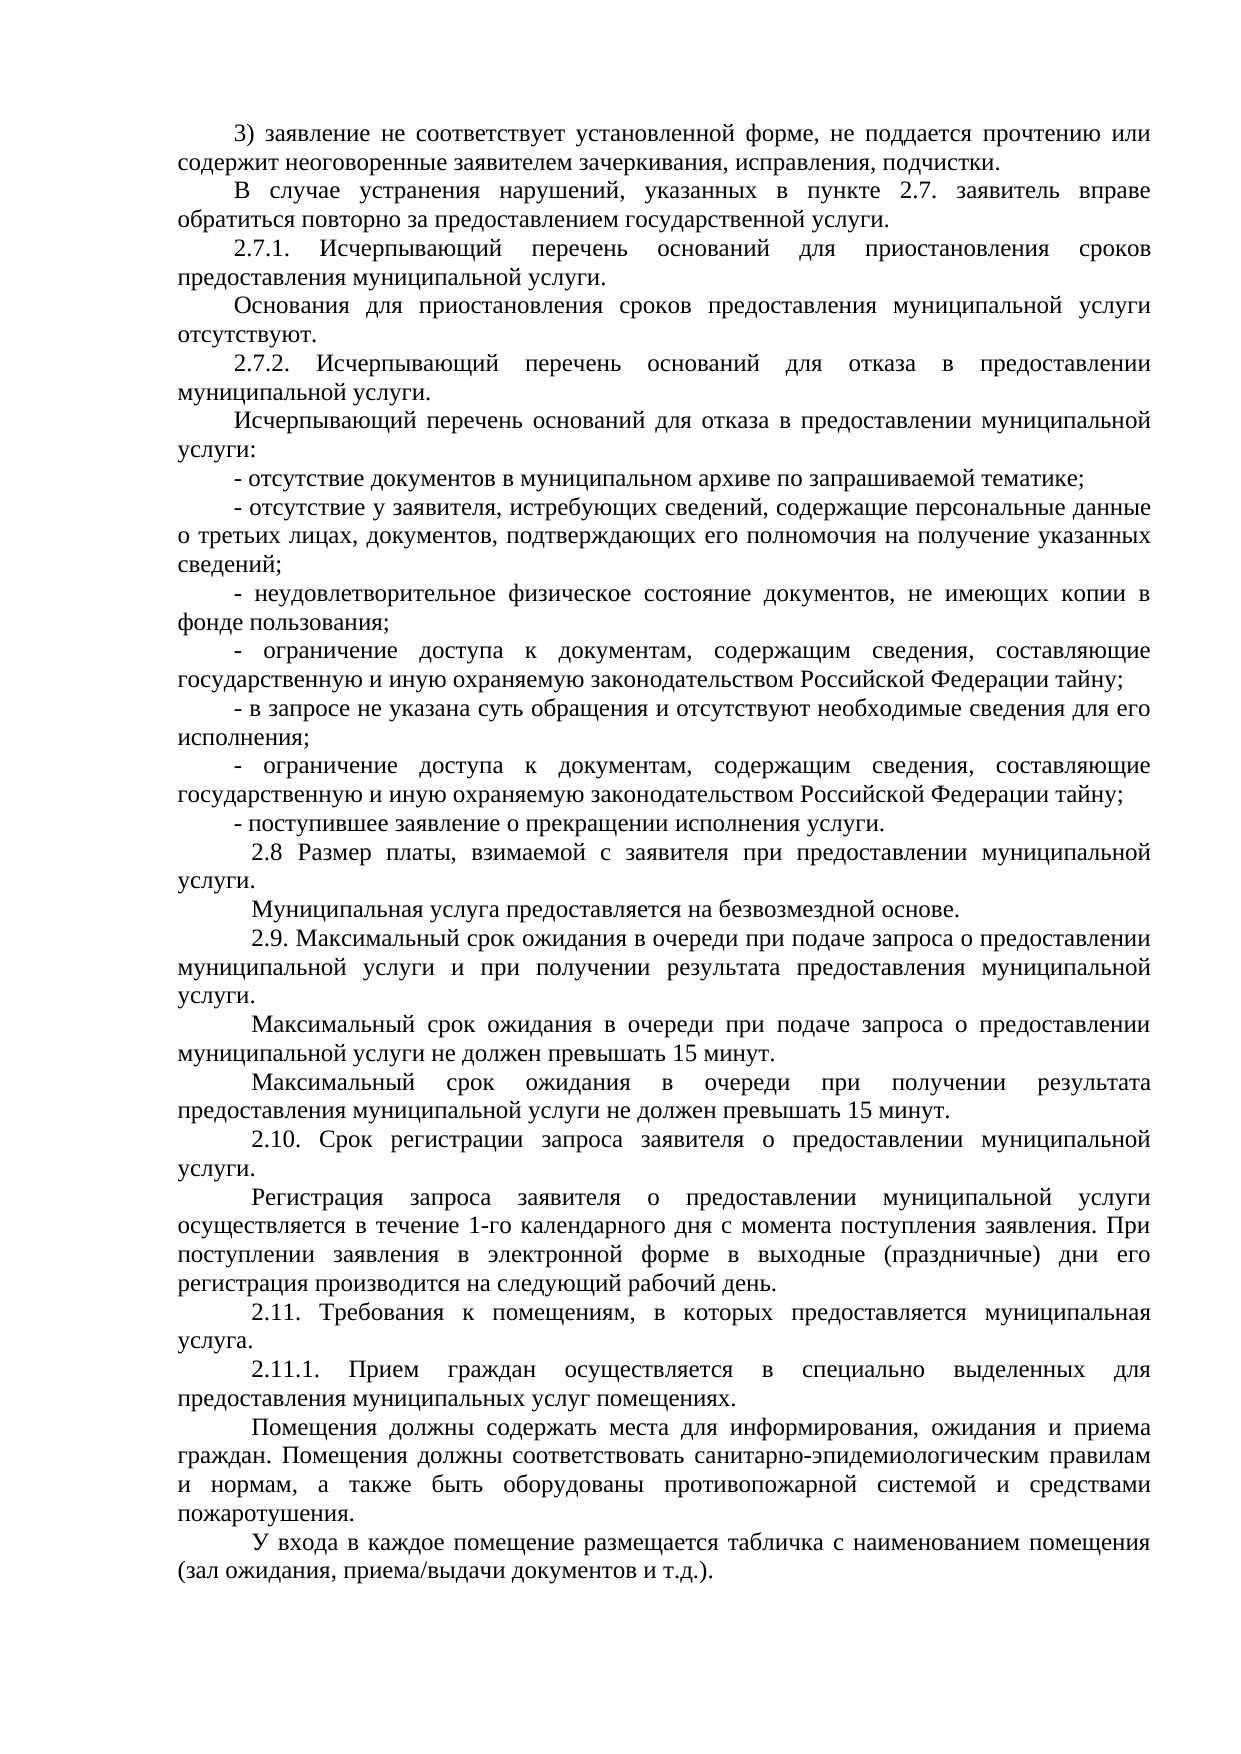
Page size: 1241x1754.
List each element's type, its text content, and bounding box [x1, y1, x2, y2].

text - неудовлетворительное физическое состояние документов, не имеющих копии в фонде пользования; [177, 578, 1152, 636]
list Размер платы, взимаемой с заявителя при предоставлении муниципальной услуги. [177, 837, 1152, 894]
text - ограничение доступа к документам, содержащим сведения, составляющие государственную и иную охраняемую законодательством Российской Федерации тайну; [177, 751, 1152, 808]
text Максимальный срок ожидания в очереди при подаче запроса о предоставлении муниципальной услуги не должен превышать 15 минут. [177, 1009, 1152, 1067]
text - в запросе не указана суть обращения и отсутствуют необходимые сведения для его исполнения; [177, 693, 1152, 751]
text Основания для приостановления сроков предоставления муниципальной услуги отсутствуют. [177, 291, 1152, 348]
text Муниципальная услуга предоставляется на безвозмездной основе. [177, 894, 1152, 923]
text 2.11.1. Прием граждан осуществляется в специально выделенных для предоставления муниципальных услуг помещениях. [177, 1354, 1152, 1412]
text - ограничение доступа к документам, содержащим сведения, составляющие государственную и иную охраняемую законодательством Российской Федерации тайну; [177, 636, 1152, 693]
text Максимальный срок ожидания в очереди при получении результата предоставления муниципальной услуги не должен превышать 15 минут. [177, 1067, 1152, 1124]
text 2.9. Максимальный срок ожидания в очереди при подаче запроса о предоставлении муниципальной услуги и при получении результата предоставления муниципальной услуги. [177, 923, 1152, 1009]
text 3) заявление не соответствует установленной форме, не поддается прочтению или содержит неоговоренные заявителем зачеркивания, исправления, подчистки. [177, 118, 1152, 176]
text У входа в каждое помещение размещается табличка с наименованием помещения (зал ожидания, приема/выдачи документов и т.д.). [177, 1527, 1152, 1584]
text - поступившее заявление о прекращении исполнения услуги. [177, 808, 1152, 837]
text - отсутствие у заявителя, истребующих сведений, содержащие персональные данные о третьих лицах, документов, подтверждающих его полномочия на получение указанных сведений; [177, 492, 1152, 578]
text Регистрация запроса заявителя о предоставлении муниципальной услуги осуществляется в течение 1-го календарного дня с момента поступления заявления. При поступлении заявления в электронной форме в выходные (праздничные) дни его регистрация производится на следующий рабочий день. [177, 1182, 1152, 1297]
text 2.7.2. Исчерпывающий перечень оснований для отказа в предоставлении муниципальной услуги. [177, 348, 1152, 406]
text Исчерпывающий перечень оснований для отказа в предоставлении муниципальной услуги: [177, 406, 1152, 463]
text 2.11. Требования к помещениям, в которых предоставляется муниципальная услуга. [177, 1297, 1152, 1354]
text 2.10. Срок регистрации запроса заявителя о предоставлении муниципальной услуги. [177, 1124, 1152, 1182]
text В случае устранения нарушений, указанных в пункте 2.7. заявитель вправе обратиться повторно за предоставлением государственной услуги. [177, 176, 1152, 233]
text Помещения должны содержать места для информирования, ожидания и приема граждан. Помещения должны соответствовать санитарно-эпидемиологическим правилам и нормам, а также быть оборудованы противопожарной системой и средствами пожаротушения. [177, 1412, 1152, 1527]
text - отсутствие документов в муниципальном архиве по запрашиваемой тематике; [177, 463, 1152, 492]
text 2.7.1. Исчерпывающий перечень оснований для приостановления сроков предоставления муниципальной услуги. [177, 233, 1152, 291]
